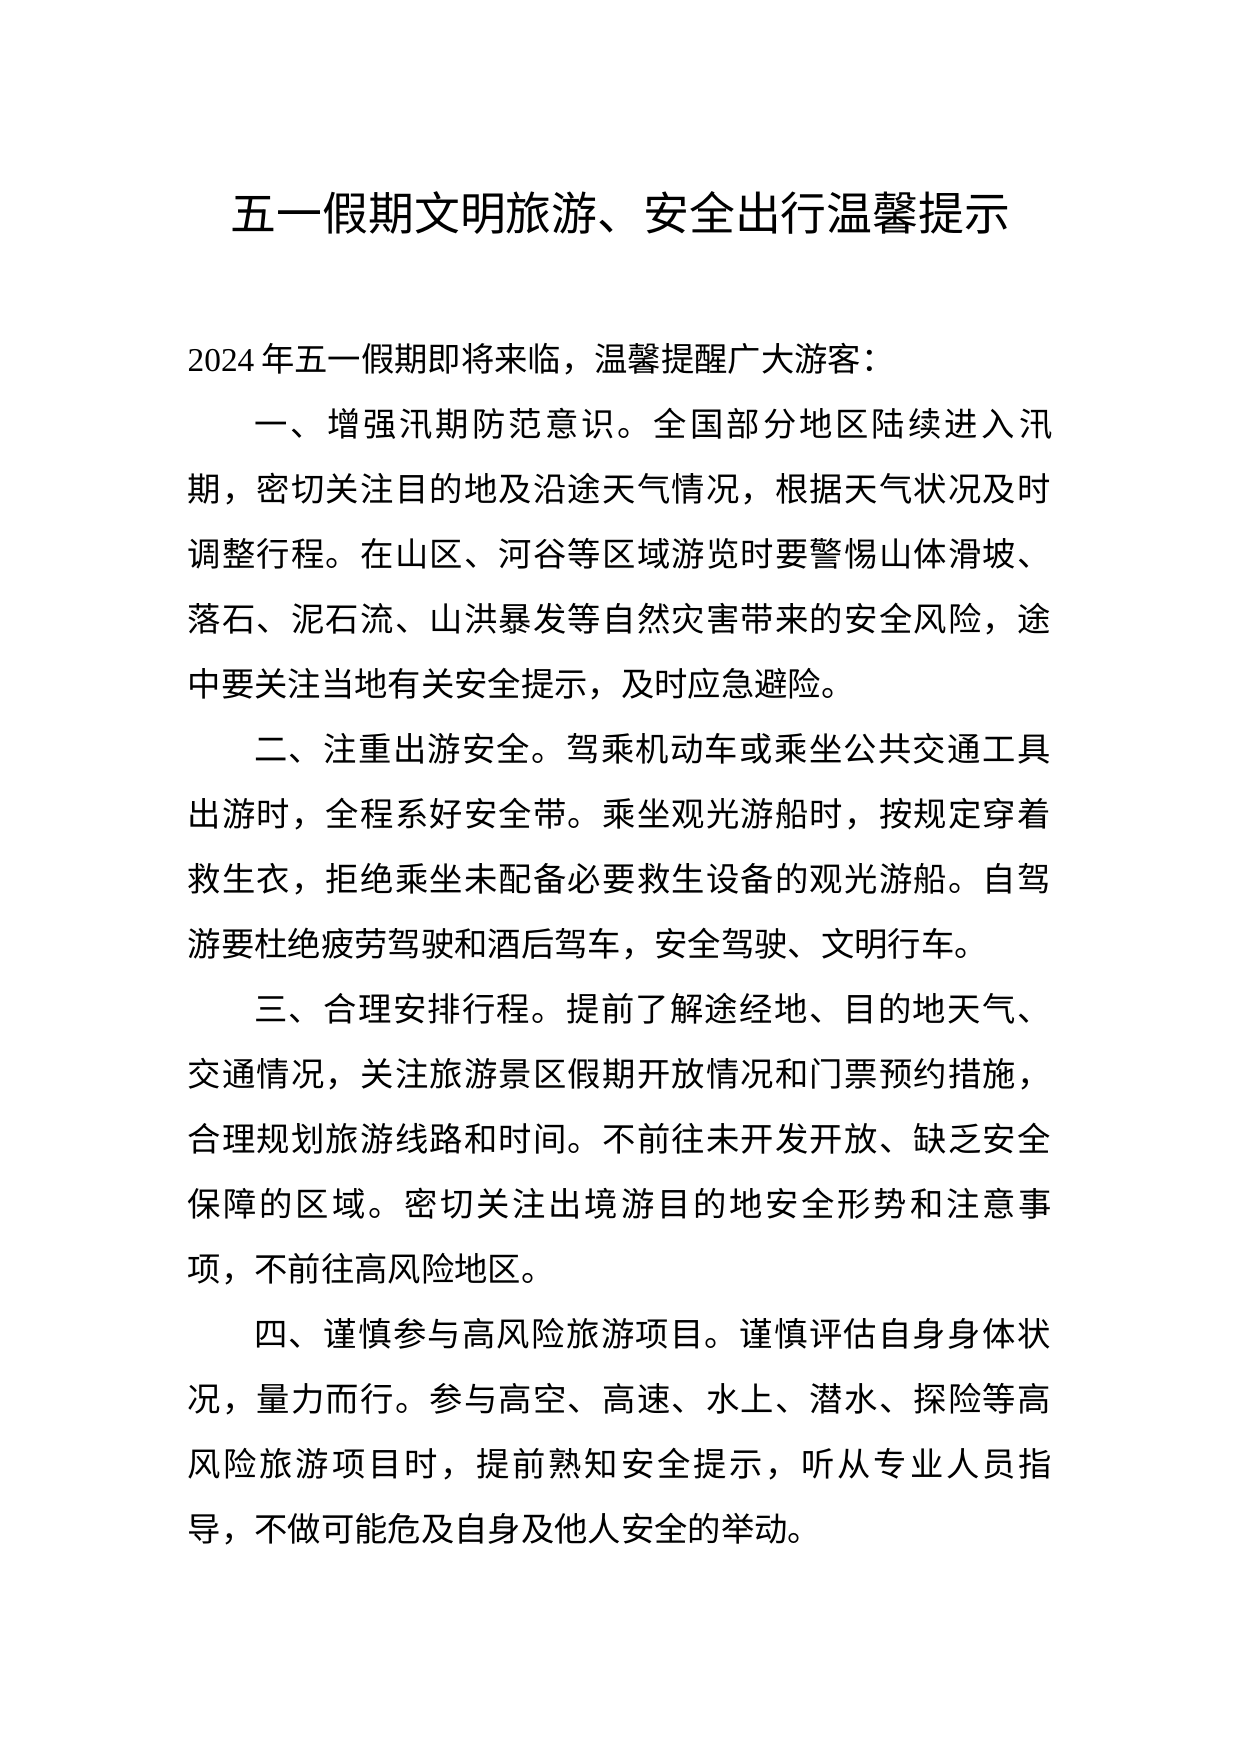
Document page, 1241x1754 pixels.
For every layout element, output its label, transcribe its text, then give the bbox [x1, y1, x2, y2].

text 二、注重出游安全。驾乘机动车或乘坐公共交通工具出游时，全程系好安全带。乘坐观光游船时，按规定穿着救生衣，拒绝乘坐未配备必要救生设备的观光游船。自驾游要杜绝疲劳驾驶和酒后驾车，安全驾驶、文明行车。 [187, 714, 1053, 974]
text 四、谨慎参与高风险旅游项目。谨慎评估自身身体状况，量力而行。参与高空、高速、水上、潜水、探险等高风险旅游项目时，提前熟知安全提示，听从专业人员指导，不做可能危及自身及他人安全的举动。 [187, 1299, 1053, 1559]
text 五一假期文明旅游、安全出行温馨提示 [187, 162, 1053, 259]
text 一、增强汛期防范意识。全国部分地区陆续进入汛期，密切关注目的地及沿途天气情况，根据天气状况及时调整行程。在山区、河谷等区域游览时要警惕山体滑坡、落石、泥石流、山洪暴发等自然灾害带来的安全风险，途中要关注当地有关安全提示，及时应急避险。 [187, 389, 1053, 714]
text 2024年五一假期即将来临，温馨提醒广大游客： [187, 324, 1053, 389]
text 三、合理安排行程。提前了解途经地、目的地天气、交通情况，关注旅游景区假期开放情况和门票预约措施，合理规划旅游线路和时间。不前往未开发开放、缺乏安全保障的区域。密切关注出境游目的地安全形势和注意事项，不前往高风险地区。 [187, 974, 1053, 1299]
